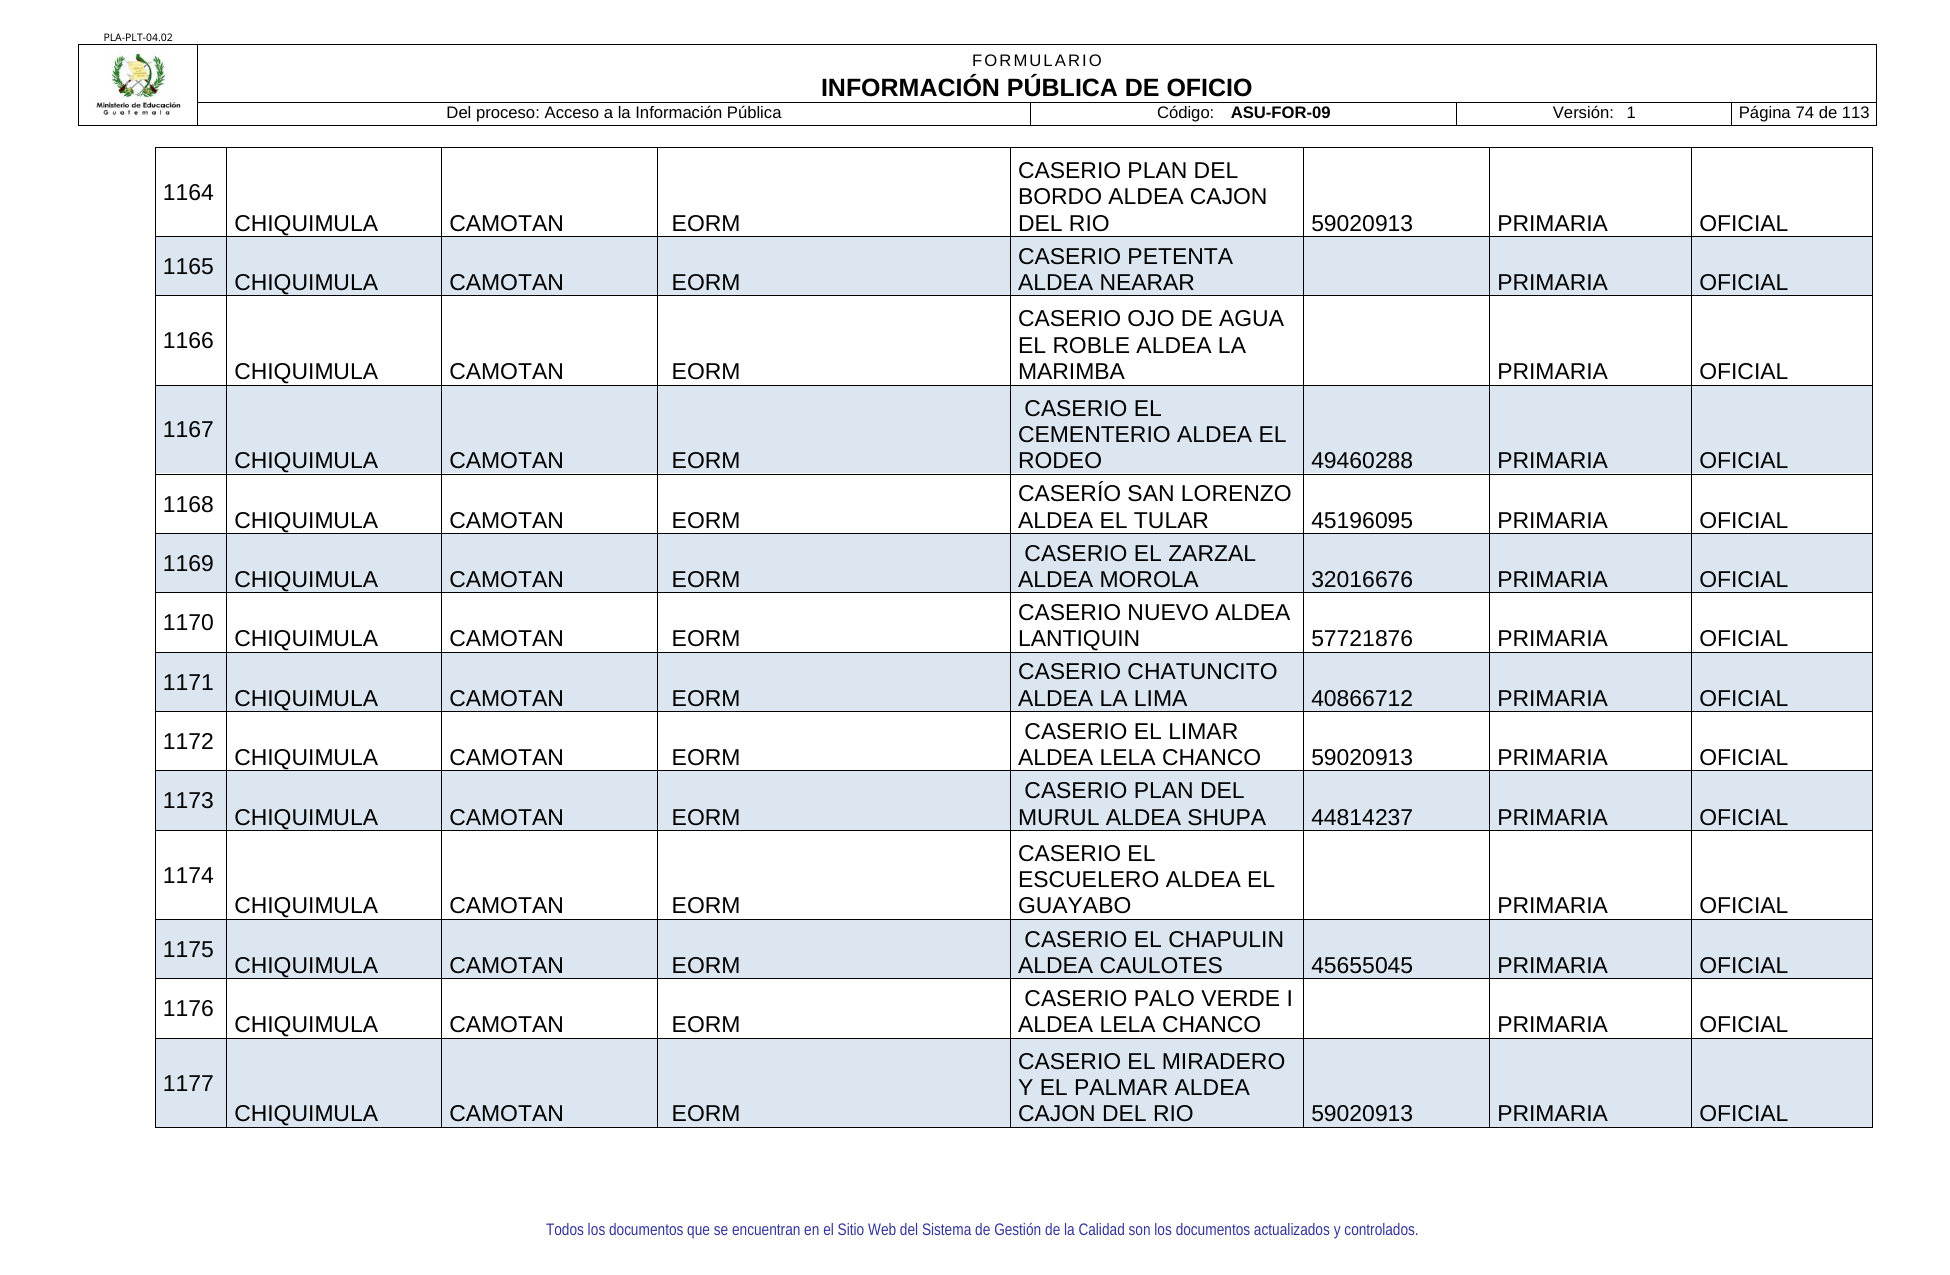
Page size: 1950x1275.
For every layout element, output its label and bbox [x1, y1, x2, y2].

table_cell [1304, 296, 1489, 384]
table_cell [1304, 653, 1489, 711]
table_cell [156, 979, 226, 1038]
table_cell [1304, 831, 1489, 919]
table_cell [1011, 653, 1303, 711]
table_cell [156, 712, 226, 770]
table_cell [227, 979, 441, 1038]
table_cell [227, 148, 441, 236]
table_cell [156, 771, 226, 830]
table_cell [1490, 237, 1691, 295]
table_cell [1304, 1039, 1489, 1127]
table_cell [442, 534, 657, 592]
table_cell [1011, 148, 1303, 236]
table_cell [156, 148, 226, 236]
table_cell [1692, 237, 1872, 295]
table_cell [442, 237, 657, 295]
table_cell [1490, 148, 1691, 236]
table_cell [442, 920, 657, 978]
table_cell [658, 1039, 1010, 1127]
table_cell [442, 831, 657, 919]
picture [95, 51, 181, 117]
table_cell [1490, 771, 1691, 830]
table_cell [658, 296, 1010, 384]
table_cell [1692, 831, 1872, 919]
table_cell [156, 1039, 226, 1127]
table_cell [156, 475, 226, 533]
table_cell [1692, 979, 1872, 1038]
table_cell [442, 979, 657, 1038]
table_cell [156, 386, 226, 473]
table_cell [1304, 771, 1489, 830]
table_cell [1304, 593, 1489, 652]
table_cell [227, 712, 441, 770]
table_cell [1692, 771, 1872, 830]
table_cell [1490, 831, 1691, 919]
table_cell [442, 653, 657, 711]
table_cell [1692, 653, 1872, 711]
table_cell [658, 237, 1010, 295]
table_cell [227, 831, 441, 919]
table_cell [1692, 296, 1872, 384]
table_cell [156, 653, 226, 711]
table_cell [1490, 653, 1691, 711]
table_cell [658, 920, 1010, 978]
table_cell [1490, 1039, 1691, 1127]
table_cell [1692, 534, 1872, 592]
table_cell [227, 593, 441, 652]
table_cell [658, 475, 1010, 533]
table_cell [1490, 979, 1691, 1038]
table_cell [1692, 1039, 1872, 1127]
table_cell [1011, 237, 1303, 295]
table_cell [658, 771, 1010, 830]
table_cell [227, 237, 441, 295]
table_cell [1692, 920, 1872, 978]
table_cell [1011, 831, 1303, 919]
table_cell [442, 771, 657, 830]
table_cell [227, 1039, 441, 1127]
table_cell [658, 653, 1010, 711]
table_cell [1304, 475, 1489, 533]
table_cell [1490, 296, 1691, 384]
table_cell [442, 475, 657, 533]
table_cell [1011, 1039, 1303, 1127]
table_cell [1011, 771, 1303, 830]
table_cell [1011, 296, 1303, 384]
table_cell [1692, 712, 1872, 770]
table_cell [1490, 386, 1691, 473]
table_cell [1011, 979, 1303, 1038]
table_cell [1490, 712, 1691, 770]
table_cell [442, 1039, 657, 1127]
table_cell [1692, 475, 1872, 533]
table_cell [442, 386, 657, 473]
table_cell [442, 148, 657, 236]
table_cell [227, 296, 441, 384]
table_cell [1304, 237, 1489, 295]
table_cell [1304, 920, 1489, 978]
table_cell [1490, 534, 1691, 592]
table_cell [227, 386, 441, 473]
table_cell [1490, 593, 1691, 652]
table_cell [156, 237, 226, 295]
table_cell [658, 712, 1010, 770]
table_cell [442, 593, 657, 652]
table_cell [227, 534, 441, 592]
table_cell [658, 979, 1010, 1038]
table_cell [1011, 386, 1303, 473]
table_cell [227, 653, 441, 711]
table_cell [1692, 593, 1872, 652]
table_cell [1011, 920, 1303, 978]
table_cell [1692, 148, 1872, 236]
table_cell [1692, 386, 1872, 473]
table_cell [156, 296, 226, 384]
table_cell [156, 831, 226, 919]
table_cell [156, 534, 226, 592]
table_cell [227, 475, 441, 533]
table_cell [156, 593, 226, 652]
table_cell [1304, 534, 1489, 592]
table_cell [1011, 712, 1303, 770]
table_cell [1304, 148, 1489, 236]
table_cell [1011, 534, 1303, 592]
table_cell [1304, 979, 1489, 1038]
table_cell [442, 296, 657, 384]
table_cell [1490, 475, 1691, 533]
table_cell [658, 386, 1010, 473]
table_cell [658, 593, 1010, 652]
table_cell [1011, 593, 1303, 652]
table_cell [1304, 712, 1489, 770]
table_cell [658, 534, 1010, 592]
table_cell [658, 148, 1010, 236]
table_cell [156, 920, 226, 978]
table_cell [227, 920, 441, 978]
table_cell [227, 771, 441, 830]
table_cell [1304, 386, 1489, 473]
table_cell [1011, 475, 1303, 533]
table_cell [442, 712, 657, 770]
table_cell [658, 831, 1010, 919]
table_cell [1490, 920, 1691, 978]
